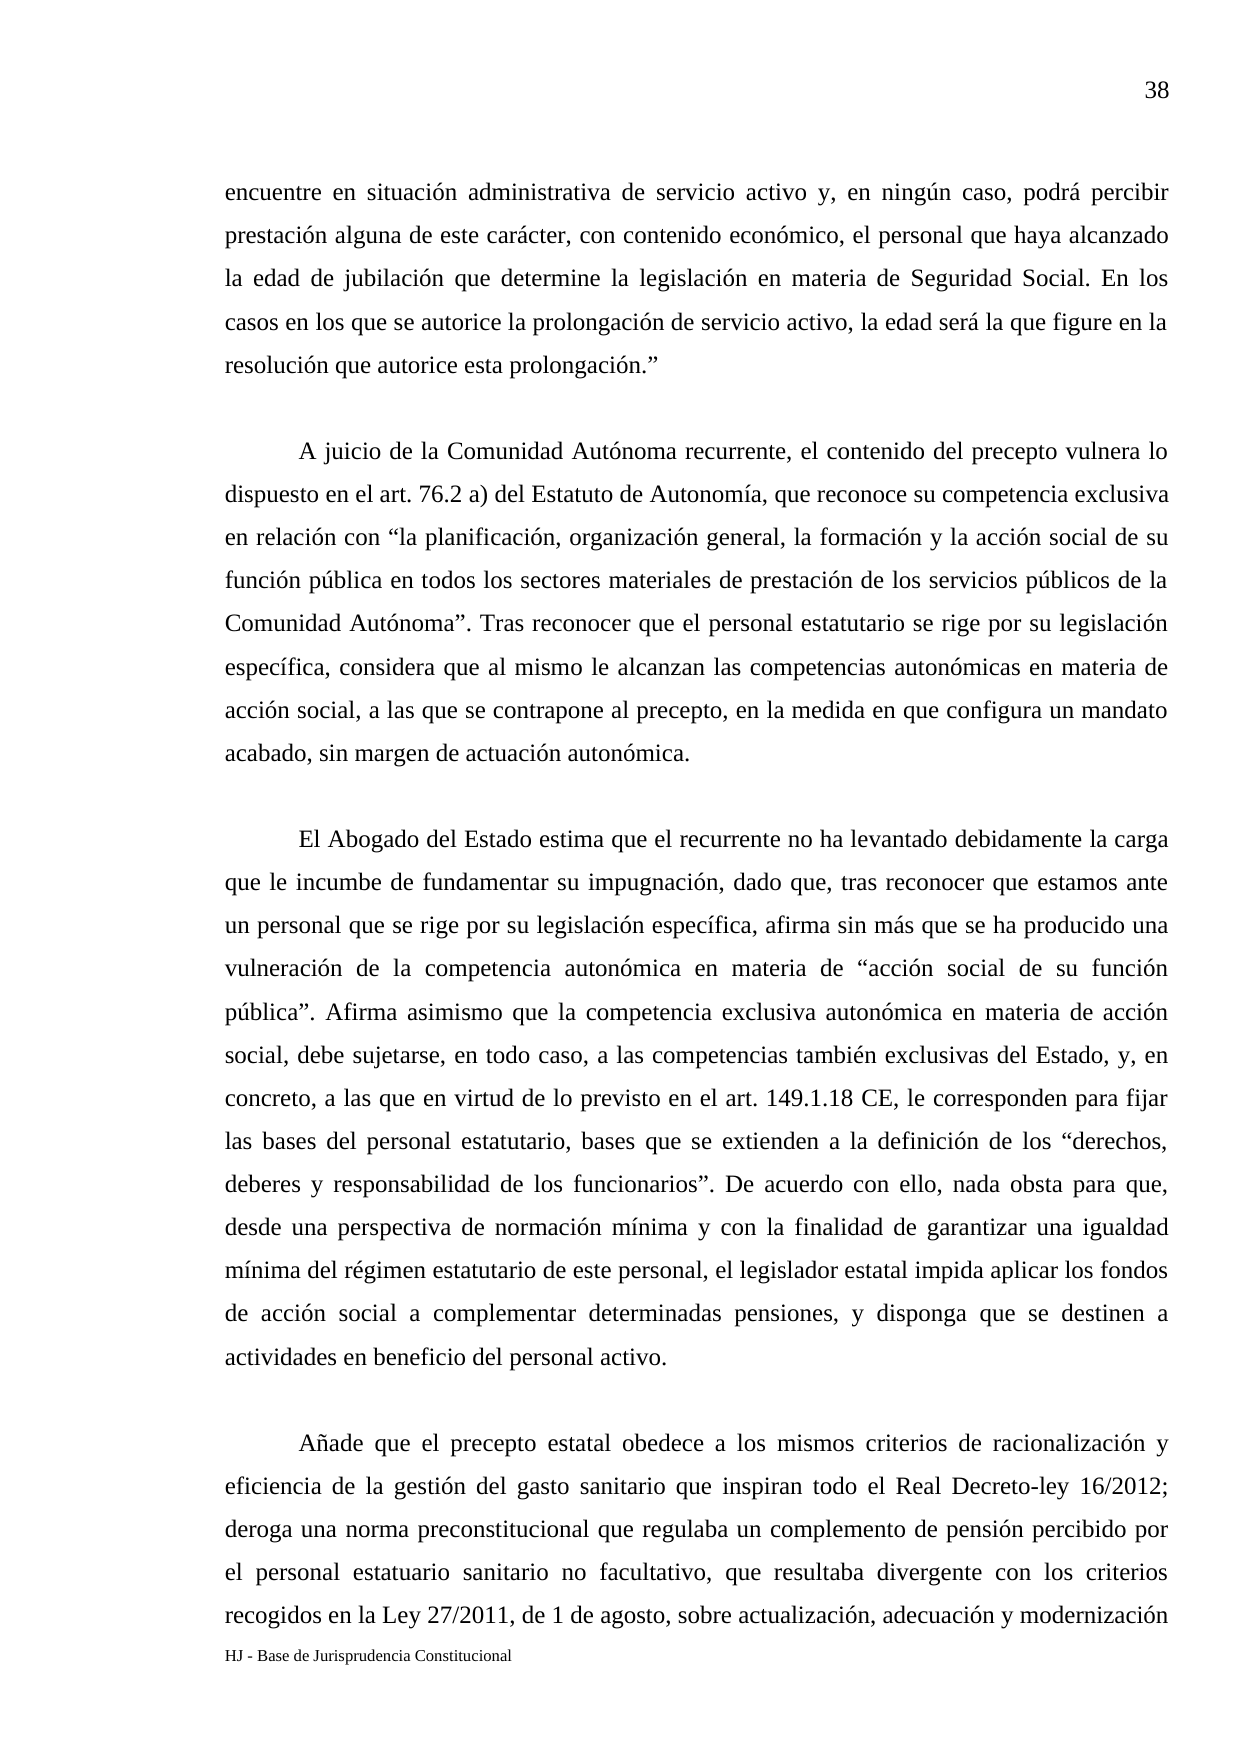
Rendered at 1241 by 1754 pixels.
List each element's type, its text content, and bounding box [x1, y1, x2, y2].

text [224, 177, 1169, 378]
text A juicio de la Comunidad Autónoma recurrente, el contenido del precepto vulnera lo dispuesto en el art. 76.2 a) del Estatuto de Autonomía, que reconoce su competencia exclusiva en relación con “la planificación, organización general, la formación y la acción social de su función pública en todos los sectores materiales de prestación de los servicios públicos de la Comunidad Autónoma”. Tras reconocer que el personal estatutario se rige por su legislación específica, considera que al mismo le alcanzan las competencias autonómicas en materia de acción social, a las que se contrapone al precepto, en la medida en que configura un mandato acabado, sin margen de actuación autonómica. [224, 436, 1169, 767]
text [224, 1428, 1169, 1629]
text El Abogado del Estado estima que el recurrente no ha levantado debidamente la carga que le incumbe de fundamentar su impugnación, dado que, tras reconocer que estamos ante un personal que se rige por su legislación específica, afirma sin más que se ha producido una vulneración de la competencia autonómica en materia de “acción social de su función pública”. Afirma asimismo que la competencia exclusiva autonómica en materia de acción social, debe sujetarse, en todo caso, a las competencias también exclusivas del Estado, y, en concreto, a las que en virtud de lo previsto en el art. 149.1.18 CE, le corresponden para fijar las bases del personal estatutario, bases que se extienden a la definición de los “derechos, deberes y responsabilidad de los funcionarios”. De acuerdo con ello, nada obsta para que, desde una perspectiva de normación mínima y con la finalidad de garantizar una igualdad mínima del régimen estatutario de este personal, el legislador estatal impida aplicar los fondos de acción social a complementar determinadas pensiones, y disponga que se destinen a actividades en beneficio del personal activo. [224, 824, 1169, 1370]
